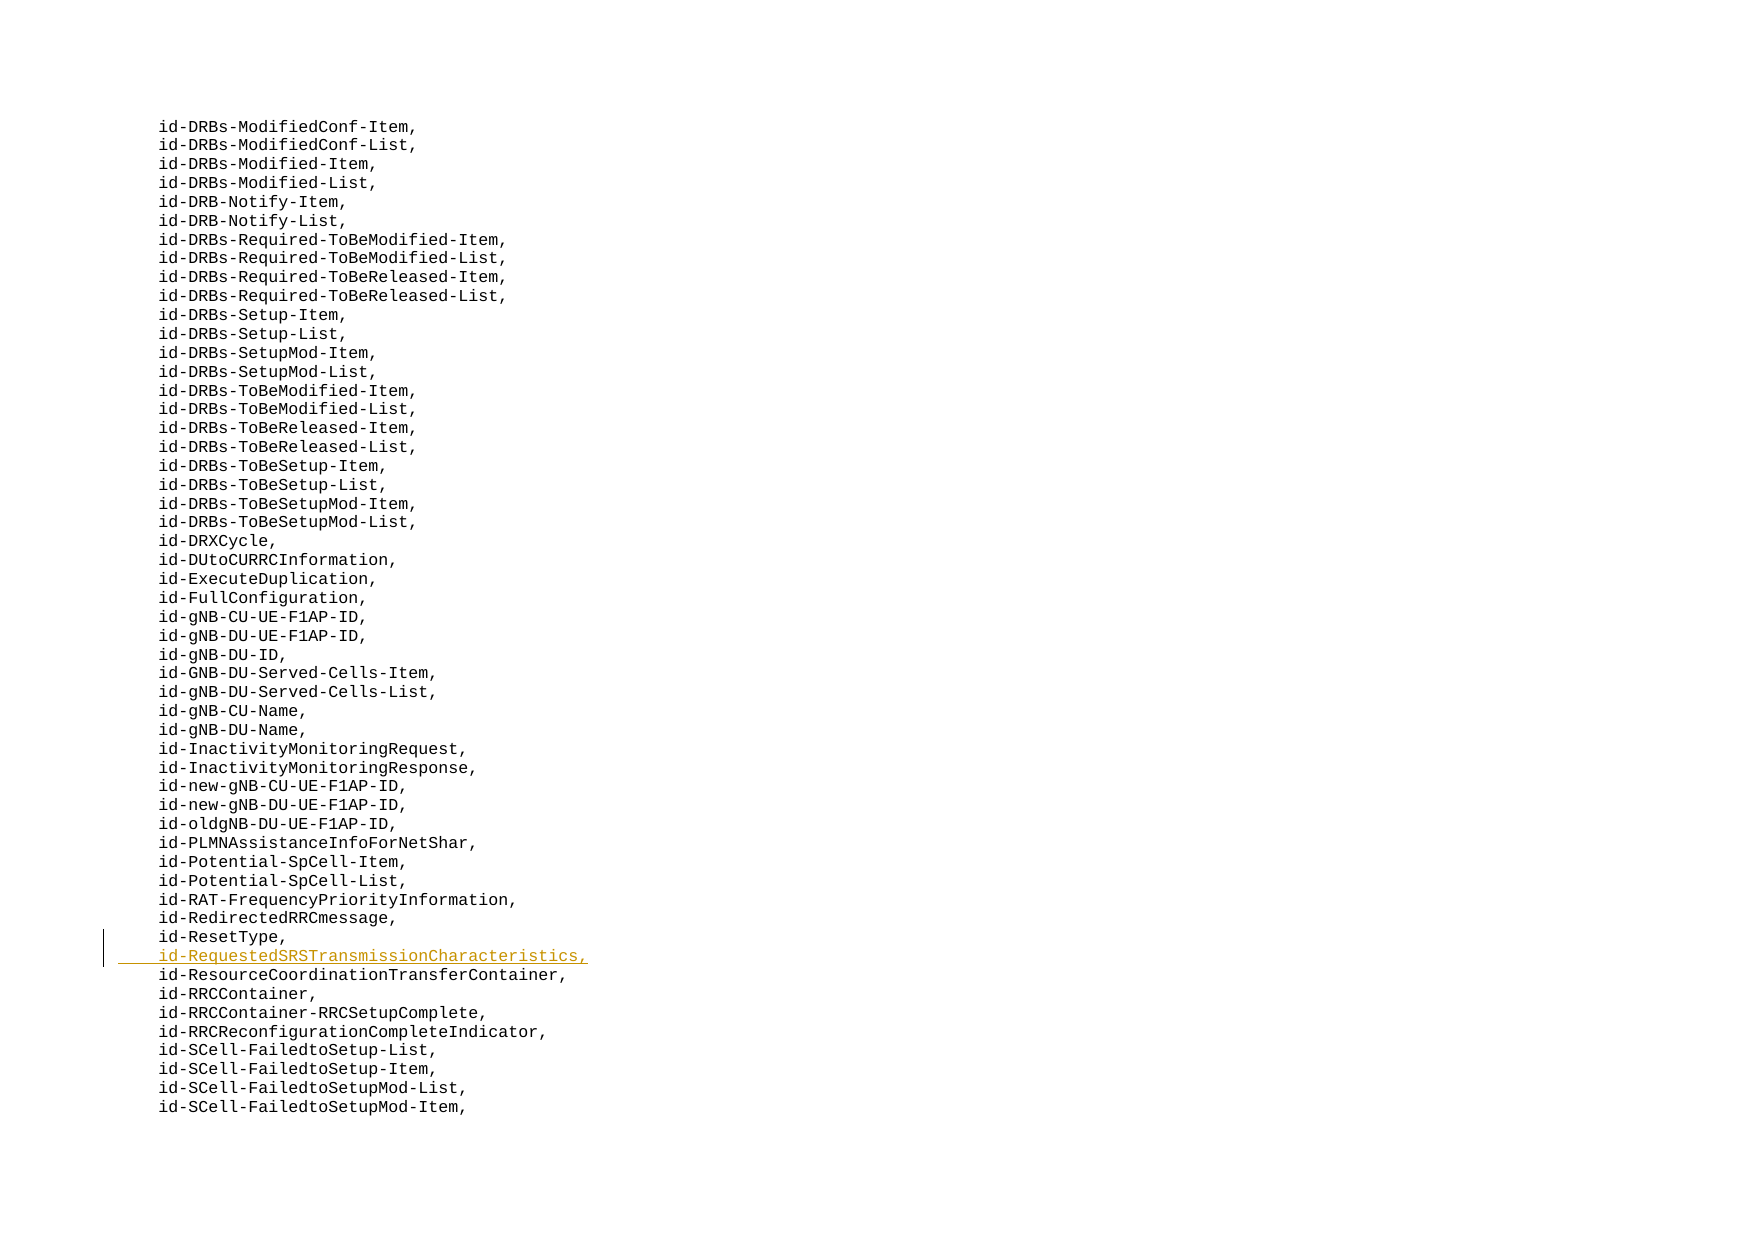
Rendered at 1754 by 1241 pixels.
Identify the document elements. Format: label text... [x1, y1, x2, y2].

text id-InactivityMonitoringResponse, [118, 759, 1606, 778]
text id-DRXCycle, [118, 533, 1606, 552]
text id-DRBs-Modified-Item, [118, 156, 1606, 175]
text id-RedirectedRRCmessage, [118, 910, 1606, 929]
text id-DRBs-ToBeReleased-List, [118, 439, 1606, 457]
text id-DRBs-Required-ToBeReleased-List, [118, 288, 1606, 307]
text id-new-gNB-CU-UE-F1AP-ID, [118, 778, 1606, 797]
text id-gNB-CU-UE-F1AP-ID, [118, 608, 1606, 627]
text id-DRBs-ToBeSetupMod-Item, [118, 495, 1606, 514]
text id-RRCContainer-RRCSetupComplete, [118, 1004, 1606, 1023]
text id-DRBs-ToBeSetupMod-List, [118, 514, 1606, 533]
text id-gNB-DU-UE-F1AP-ID, [118, 627, 1606, 646]
text id-FullConfiguration, [118, 589, 1606, 608]
text id-InactivityMonitoringRequest, [118, 740, 1606, 759]
text id-DRBs-ToBeModified-List, [118, 401, 1606, 420]
text id-DRBs-ModifiedConf-Item, [118, 118, 1606, 137]
text id-oldgNB-DU-UE-F1AP-ID, [118, 816, 1606, 834]
text id-gNB-DU-ID, [118, 646, 1606, 665]
text id-ResetType, [118, 929, 1606, 948]
text id-DRB-Notify-List, [118, 212, 1606, 231]
text id-PLMNAssistanceInfoForNetShar, [118, 834, 1606, 853]
text id-Potential-SpCell-List, [118, 872, 1606, 891]
text id-gNB-DU-Name, [118, 721, 1606, 740]
text id-DRBs-ToBeModified-Item, [118, 382, 1606, 401]
text id-DRBs-Setup-List, [118, 326, 1606, 344]
text id-DRBs-Setup-Item, [118, 307, 1606, 326]
text id-SCell-FailedtoSetupMod-Item, [118, 1098, 1606, 1117]
text id-DRBs-SetupMod-List, [118, 363, 1606, 382]
text id-RRCReconfigurationCompleteIndicator, [118, 1023, 1606, 1042]
text id-DRBs-ToBeReleased-Item, [118, 420, 1606, 439]
text id-DRB-Notify-Item, [118, 193, 1606, 212]
text id-RRCContainer, [118, 985, 1606, 1004]
text id-DRBs-ToBeSetup-Item, [118, 457, 1606, 476]
text id-ResourceCoordinationTransferContainer, [118, 967, 1606, 985]
text id-Potential-SpCell-Item, [118, 853, 1606, 872]
text id-DRBs-Required-ToBeModified-List, [118, 250, 1606, 269]
text id-DRBs-Required-ToBeReleased-Item, [118, 269, 1606, 288]
text id-GNB-DU-Served-Cells-Item, [118, 665, 1606, 684]
text id-DUtoCURRCInformation, [118, 552, 1606, 571]
text id-gNB-CU-Name, [118, 703, 1606, 721]
text id-ExecuteDuplication, [118, 571, 1606, 589]
text id-SCell-FailedtoSetup-List, [118, 1042, 1606, 1061]
text id-DRBs-Required-ToBeModified-Item, [118, 231, 1606, 250]
text id-gNB-DU-Served-Cells-List, [118, 684, 1606, 703]
text id-RAT-FrequencyPriorityInformation, [118, 891, 1606, 910]
text id-DRBs-SetupMod-Item, [118, 344, 1606, 363]
text id-DRBs-ToBeSetup-List, [118, 476, 1606, 495]
text id-SCell-FailedtoSetupMod-List, [118, 1080, 1606, 1098]
text id-DRBs-Modified-List, [118, 175, 1606, 193]
text id-new-gNB-DU-UE-F1AP-ID, [118, 797, 1606, 816]
text id-SCell-FailedtoSetup-Item, [118, 1061, 1606, 1080]
text id-DRBs-ModifiedConf-List, [118, 137, 1606, 156]
